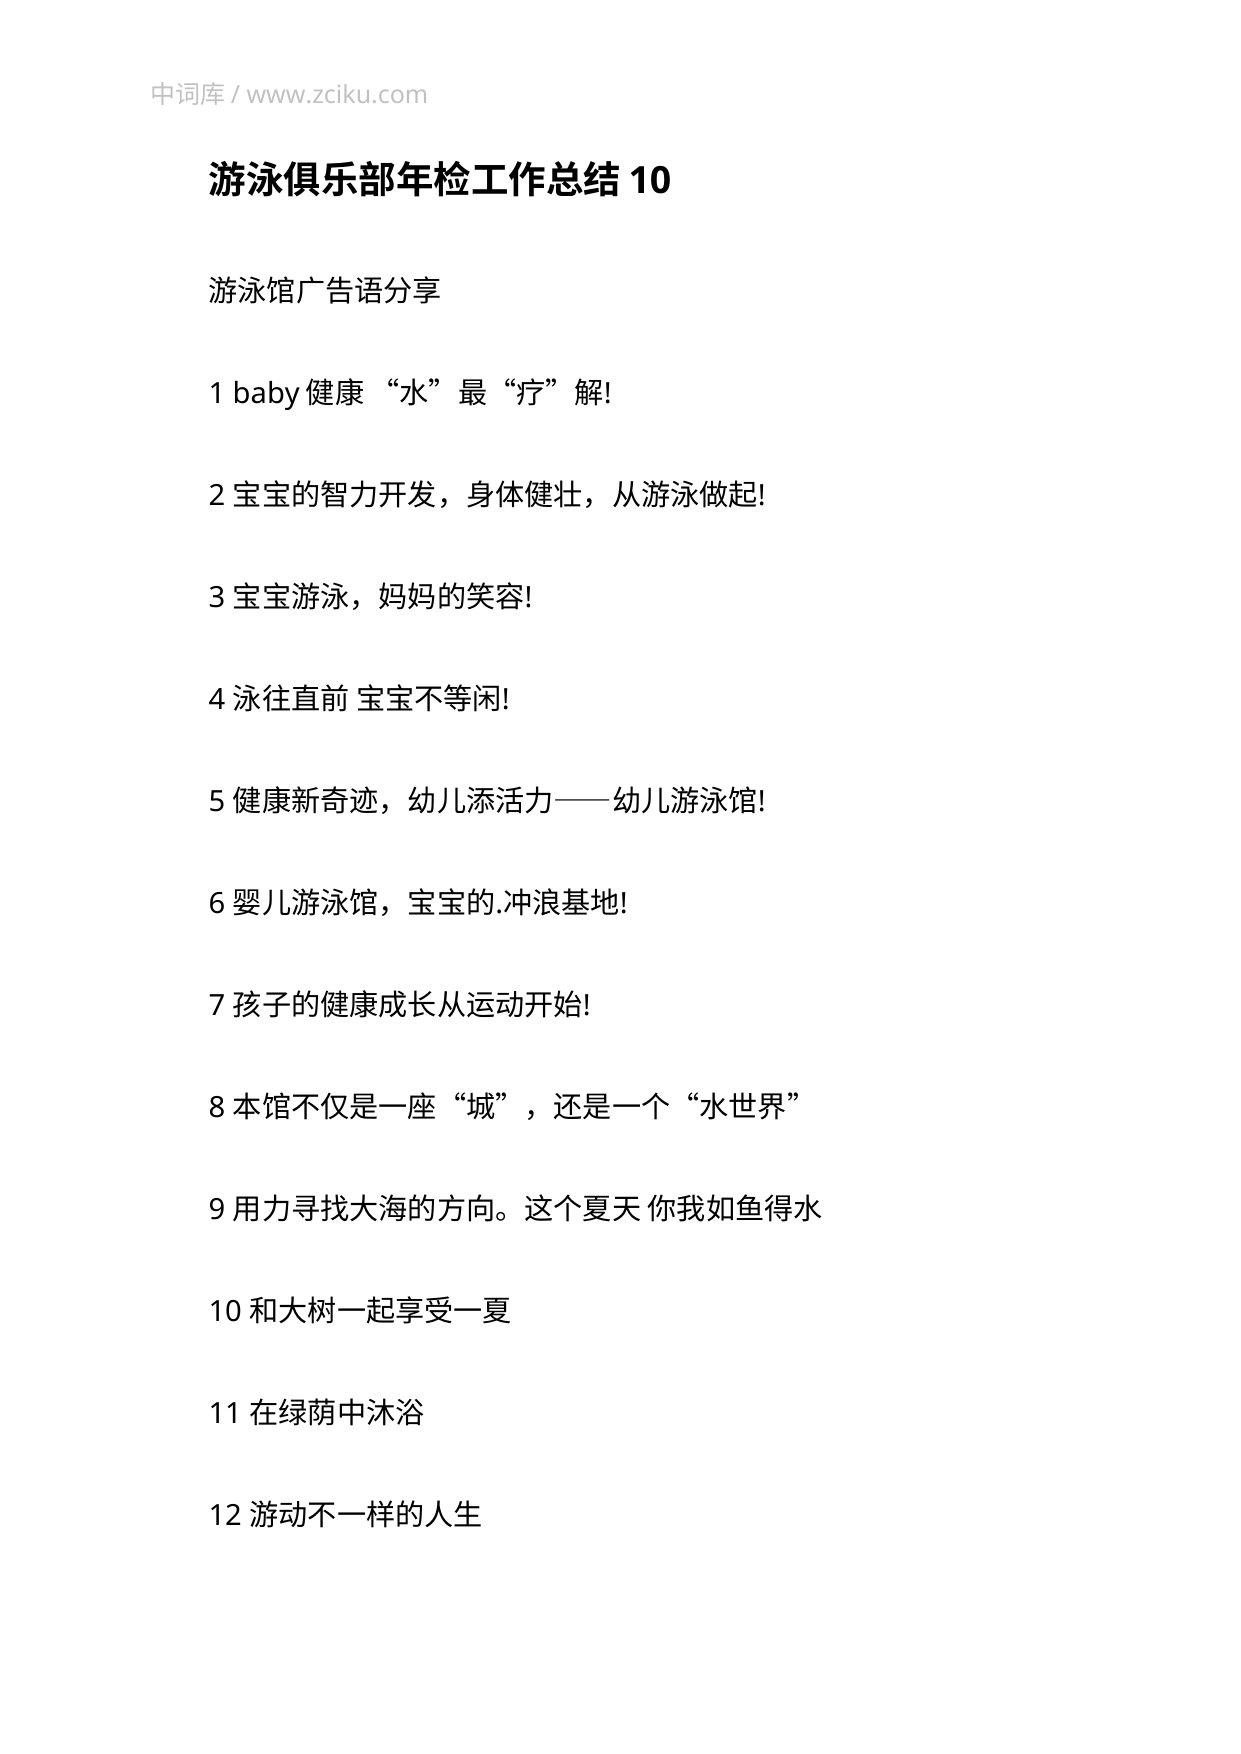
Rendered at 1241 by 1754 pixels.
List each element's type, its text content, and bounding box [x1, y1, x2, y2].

text 游泳俱乐部年检工作总结10 [150, 150, 1090, 204]
text 7 孩子的健康成长从运动开始! [150, 981, 1090, 1024]
text 9 用力寻找大海的方向。这个夏天 你我如鱼得水 [150, 1185, 1090, 1228]
text 5 健康新奇迹，幼儿添活力——幼儿游泳馆! [150, 777, 1090, 820]
text 6 婴儿游泳馆，宝宝的.冲浪基地! [150, 879, 1090, 922]
text 8 本馆不仅是一座“城”，还是一个“水世界” [150, 1083, 1090, 1126]
text 4 泳往直前 宝宝不等闲! [150, 675, 1090, 718]
text 1 baby健康 “水”最“疗”解! [150, 369, 1090, 412]
text 2 宝宝的智力开发，身体健壮，从游泳做起! [150, 471, 1090, 514]
text 游泳馆广告语分享 [150, 268, 1090, 310]
text 12 游动不一样的人生 [150, 1491, 1090, 1533]
text 11 在绿荫中沐浴 [150, 1389, 1090, 1432]
text 10 和大树一起享受一夏 [150, 1287, 1090, 1329]
text 3 宝宝游泳，妈妈的笑容! [150, 573, 1090, 616]
